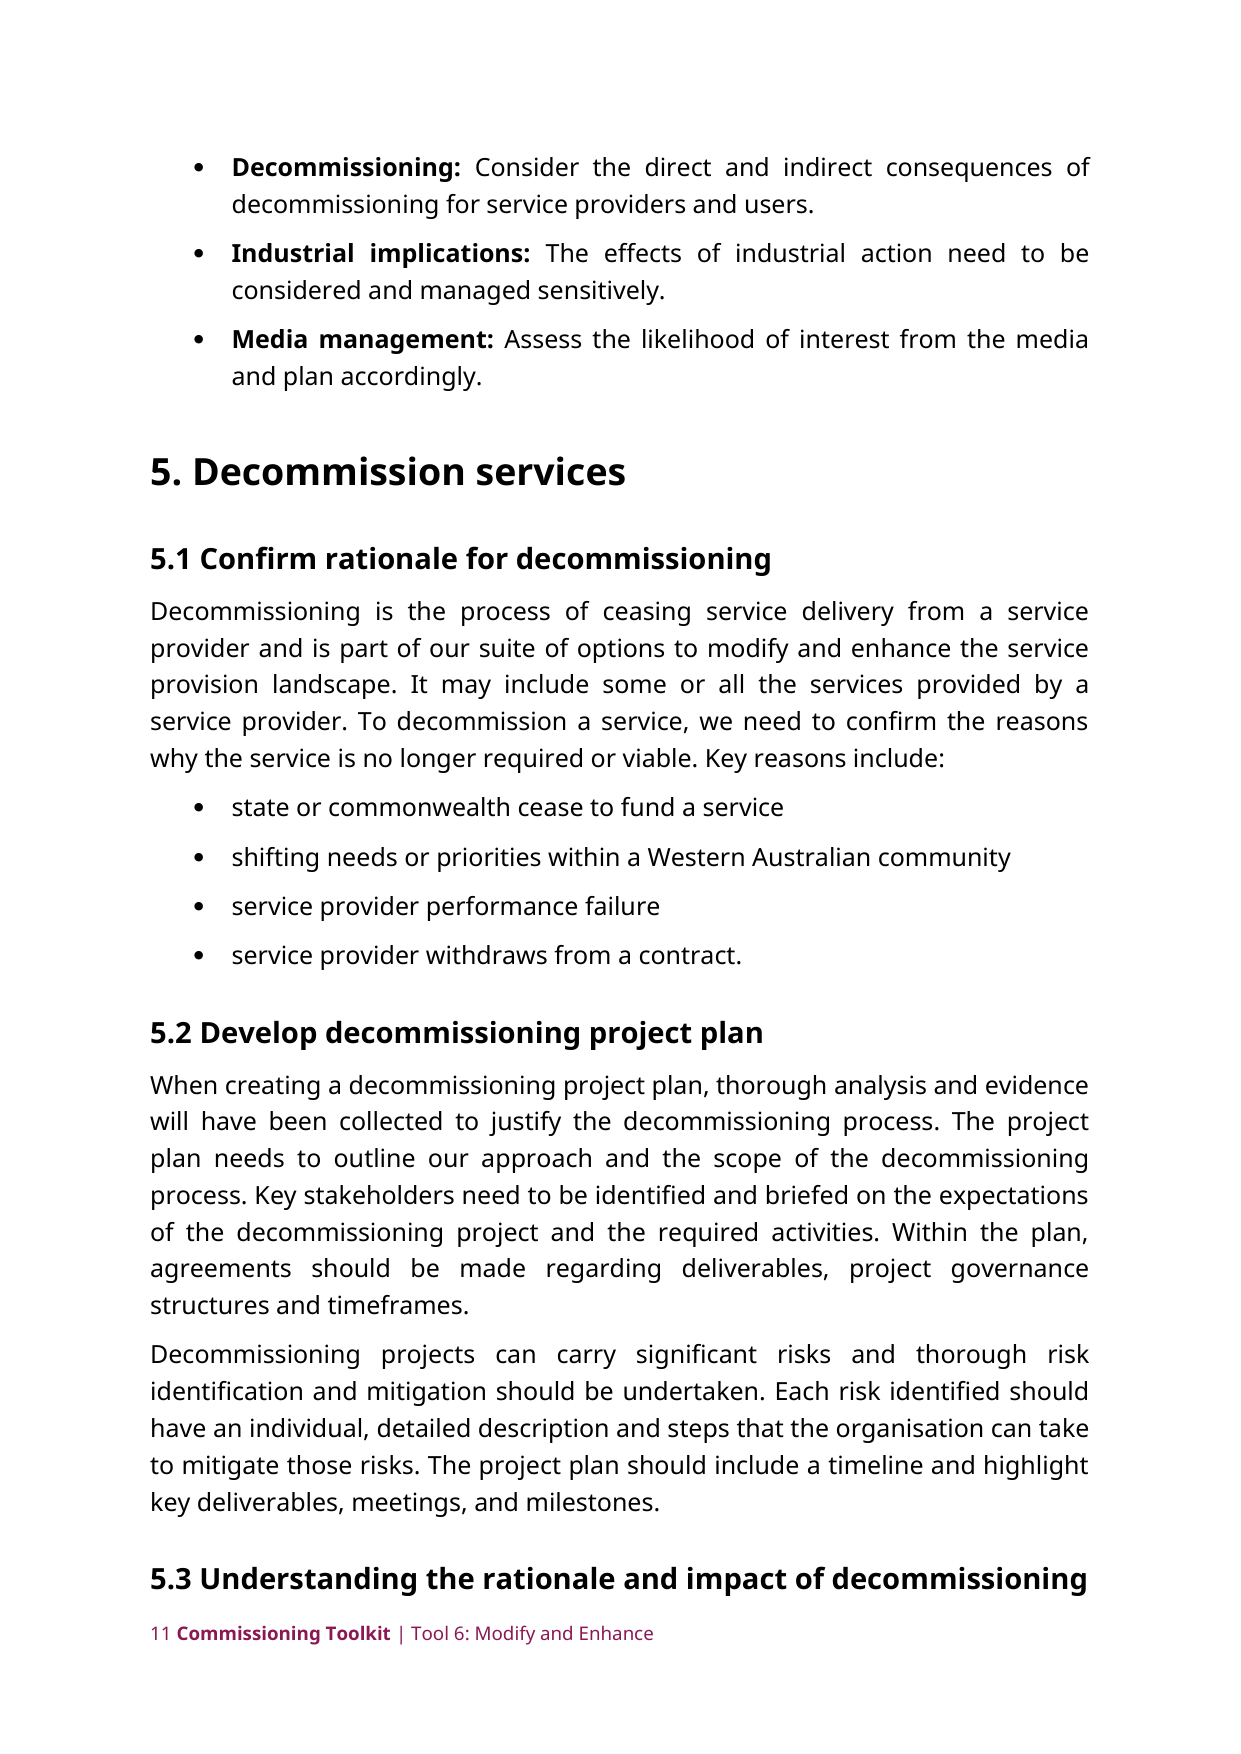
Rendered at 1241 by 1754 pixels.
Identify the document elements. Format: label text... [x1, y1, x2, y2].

list service provider withdraws from a contract. [194, 938, 1090, 972]
list shifting needs or priorities within a Western Australian community [194, 839, 1090, 873]
text When creating a decommissioning project plan, thorough analysis and evidence will have been collected to justify the decommissioning process. The project plan needs to outline our approach and the scope of the decommissioning process. Key stakeholders need to be identified and briefed on the expectations of the decommissioning project and the required activities. Within the plan, agreements should be made regarding deliverables, project governance structures and timeframes. [150, 1067, 1090, 1322]
list Decommissioning: Consider the direct and indirect consequences of decommissioning for service providers and users. [194, 150, 1090, 221]
text Decommissioning projects can carry significant risks and thorough risk identification and mitigation should be undertaken. Each risk identified should have an individual, detailed description and steps that the organisation can take to mitigate those risks. The project plan should include a timeline and highlight key deliverables, meetings, and milestones. [150, 1337, 1090, 1518]
list state or commonwealth cease to fund a service [194, 790, 1090, 824]
list Media management: Assess the likelihood of interest from the media and plan accordingly. [194, 322, 1090, 393]
list Industrial implications: The effects of industrial action need to be considered and managed sensitively. [194, 236, 1090, 307]
list service provider performance failure [194, 888, 1090, 922]
subtitle 5.2 Develop decommissioning project plan [150, 1012, 1090, 1052]
subtitle 5. Decommission services [150, 446, 1090, 497]
subtitle 5.1 Confirm rationale for decommissioning [150, 538, 1090, 578]
text Decommissioning is the process of ceasing service delivery from a service provider and is part of our suite of options to modify and enhance the service provision landscape. It may include some or all the services provided by a service provider. To decommission a service, we need to confirm the reasons why the service is no longer required or viable. Key reasons include: [150, 593, 1090, 775]
subtitle 5.3 Understanding the rationale and impact of decommissioning [150, 1558, 1090, 1598]
